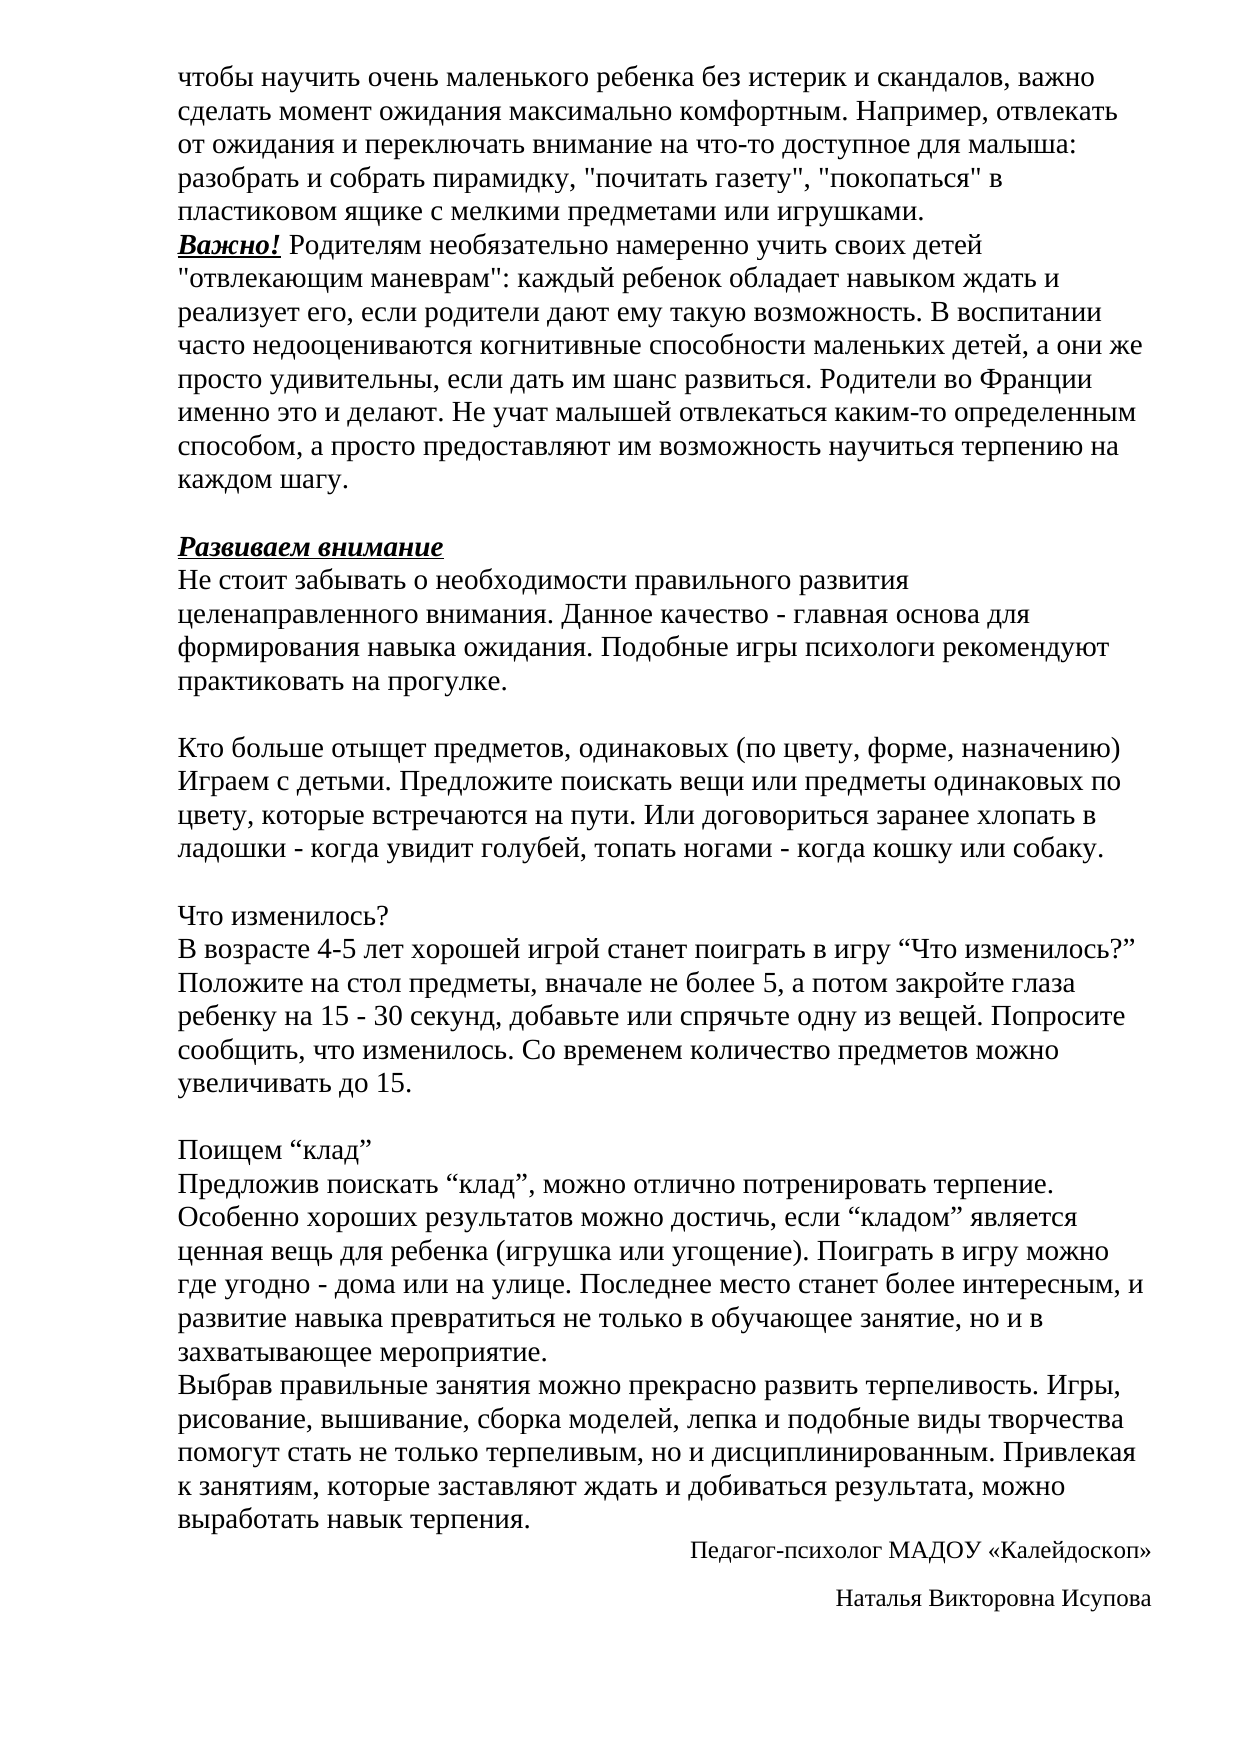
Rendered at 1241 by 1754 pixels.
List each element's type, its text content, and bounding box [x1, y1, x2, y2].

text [177, 59, 1152, 1535]
text Педагог-психолог МАДОУ «Калейдоскоп» [177, 1535, 1152, 1564]
text Наталья Викторовна Исупова [177, 1583, 1152, 1611]
